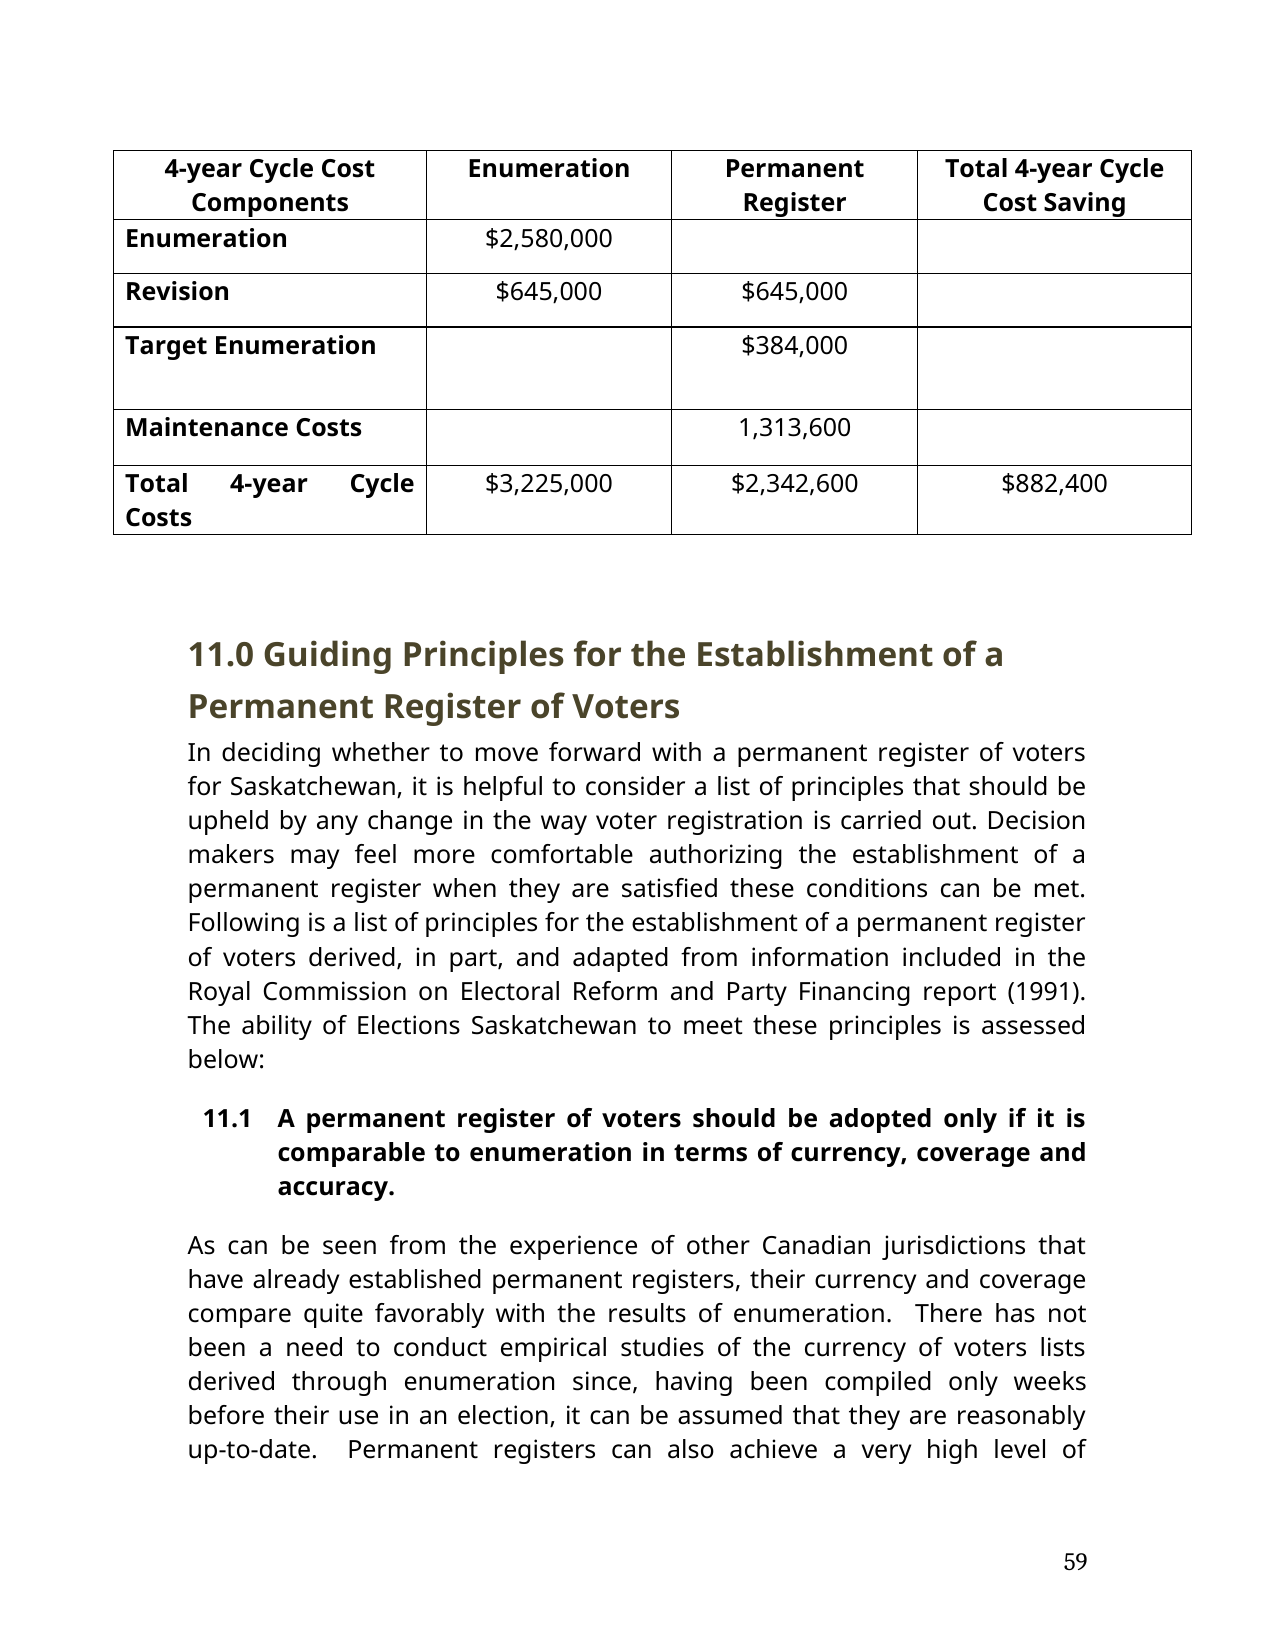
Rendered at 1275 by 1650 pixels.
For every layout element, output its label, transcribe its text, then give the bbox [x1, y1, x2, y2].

table_header 4-year Cycle Cost Components [114, 151, 426, 219]
table_cell [918, 410, 1191, 465]
table_cell $3,225,000 [427, 466, 671, 534]
table_cell [918, 274, 1191, 326]
table_cell [672, 220, 917, 273]
text In deciding whether to move forward with a permanent register of voters for Saskatchewan, it is helpful to consider a list of principles that should be upheld by any change in the way voter registration is carried out. Decision makers may feel more comfortable authorizing the establishment of a permanent register when they are satisfied these conditions can be met. Following is a list of principles for the establishment of a permanent register of voters derived, in part, and adapted from information included in the Royal Commission on Electoral Reform and Party Financing report (1991). The ability of Elections Saskatchewan to meet these principles is assessed below: [187, 735, 1087, 1075]
table_cell $645,000 [427, 274, 671, 326]
table_cell Maintenance Costs [114, 410, 426, 465]
table_cell $384,000 [672, 328, 917, 409]
table_cell [427, 410, 671, 465]
table_header Permanent Register [672, 151, 917, 219]
table_cell $645,000 [672, 274, 917, 326]
table_cell Target Enumeration [114, 328, 426, 409]
table_cell $2,342,600 [672, 466, 917, 534]
table_cell Enumeration [114, 220, 426, 273]
table_cell [918, 328, 1191, 409]
table_cell 1,313,600 [672, 410, 917, 465]
subtitle 11.0 Guiding Principles for the Establishment of a Permanent Register of Voters [187, 630, 1087, 728]
table_cell [427, 328, 671, 409]
list A permanent register of voters should be adopted only if it is comparable to enumeration in terms of currency, coverage and accuracy. [202, 1100, 1087, 1203]
table_header Total 4-year Cycle Cost Saving [918, 151, 1191, 219]
table_cell Total 4-year Cycle Costs [114, 466, 426, 534]
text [187, 1228, 1087, 1466]
table_cell Revision [114, 274, 426, 326]
table_cell $2,580,000 [427, 220, 671, 273]
table_cell $882,400 [918, 466, 1191, 534]
table_cell [918, 220, 1191, 273]
table_header Enumeration [427, 151, 671, 219]
